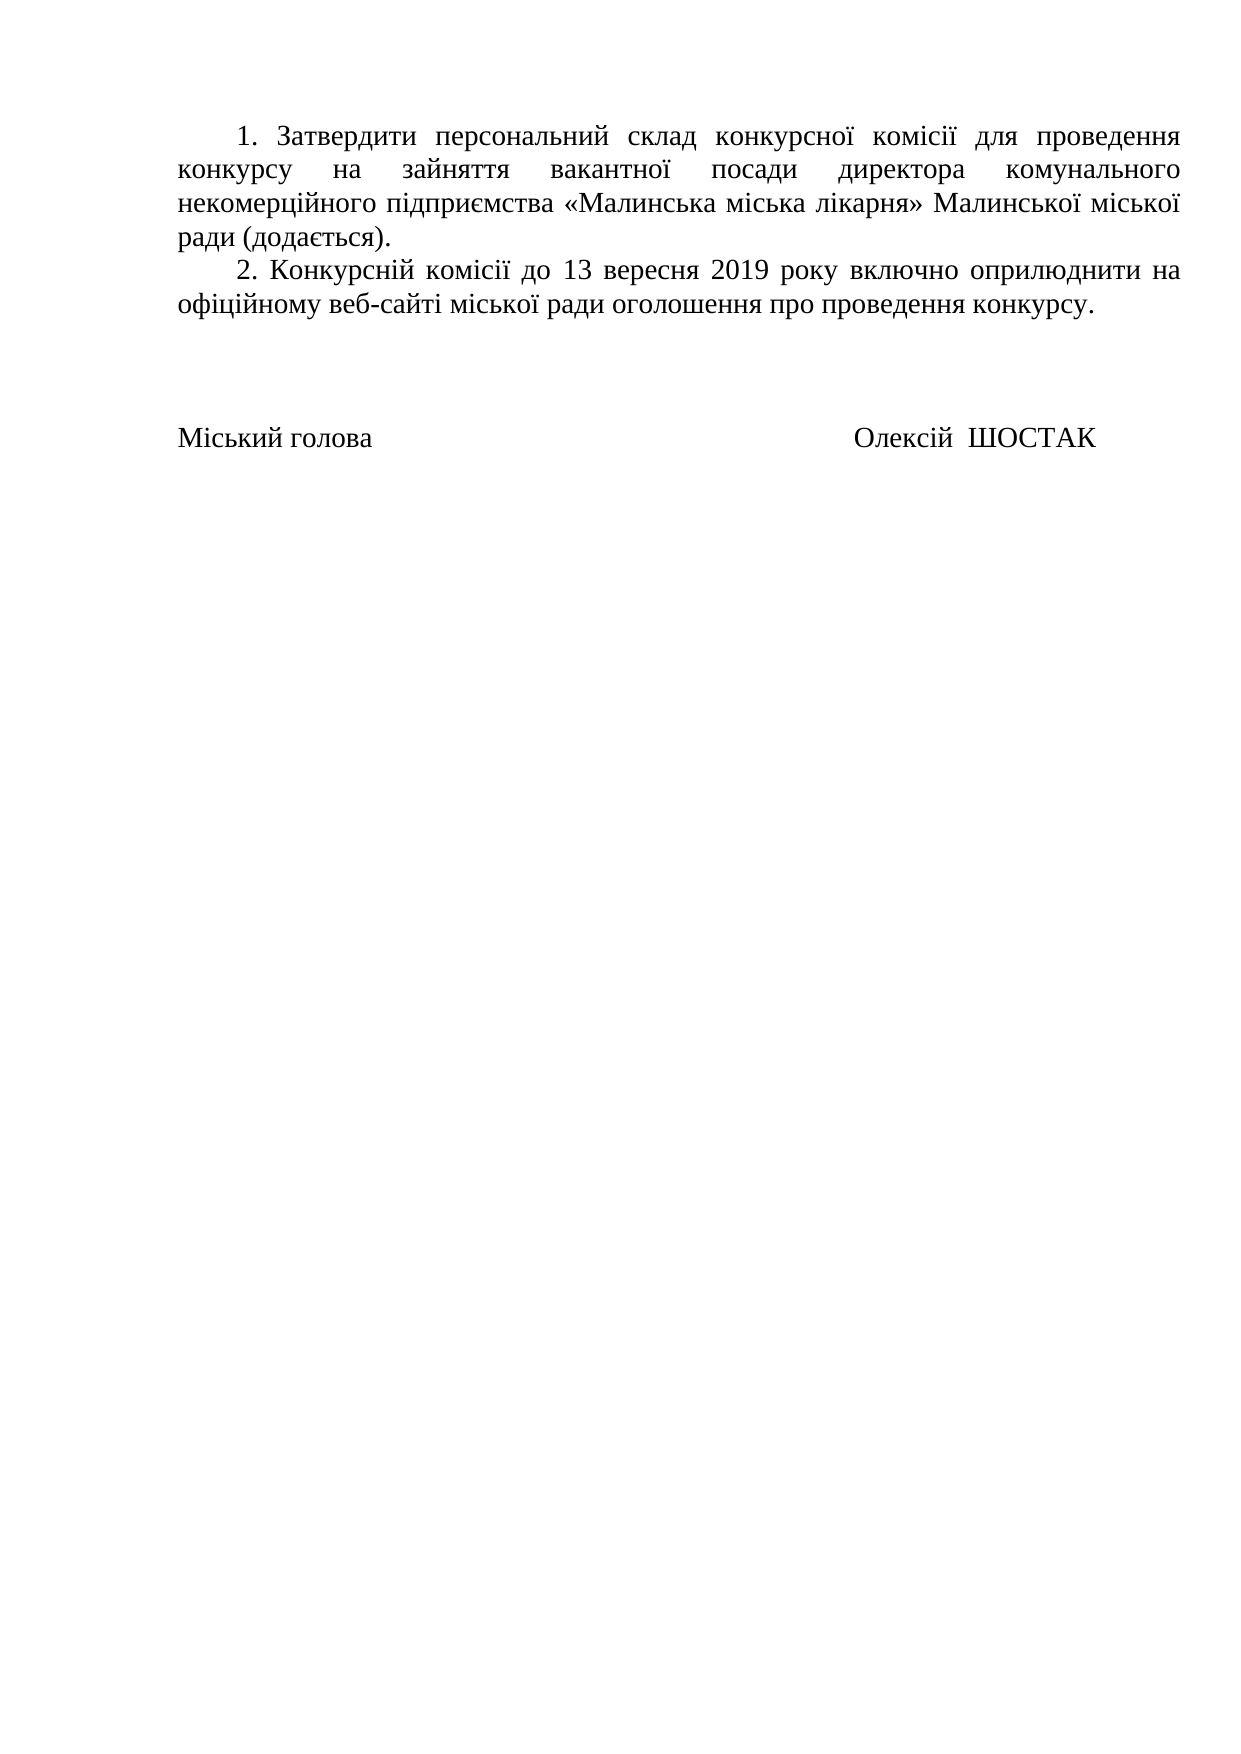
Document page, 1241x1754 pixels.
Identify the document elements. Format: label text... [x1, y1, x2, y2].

text 2. Конкурсній комісії до 13 вересня 2019 року включно оприлюднити на офіційному веб-сайті міської ради оголошення про проведення конкурсу. [177, 252, 1181, 319]
text 1. Затвердити персональний склад конкурсної комісії для проведення конкурсу на зайняття вакантної посади директора комунального некомерційного підприємства «Малинська міська лікарня» Малинської міської ради (додається). [177, 118, 1181, 252]
text Міський голова Олексій ШОСТАК [177, 420, 1181, 453]
